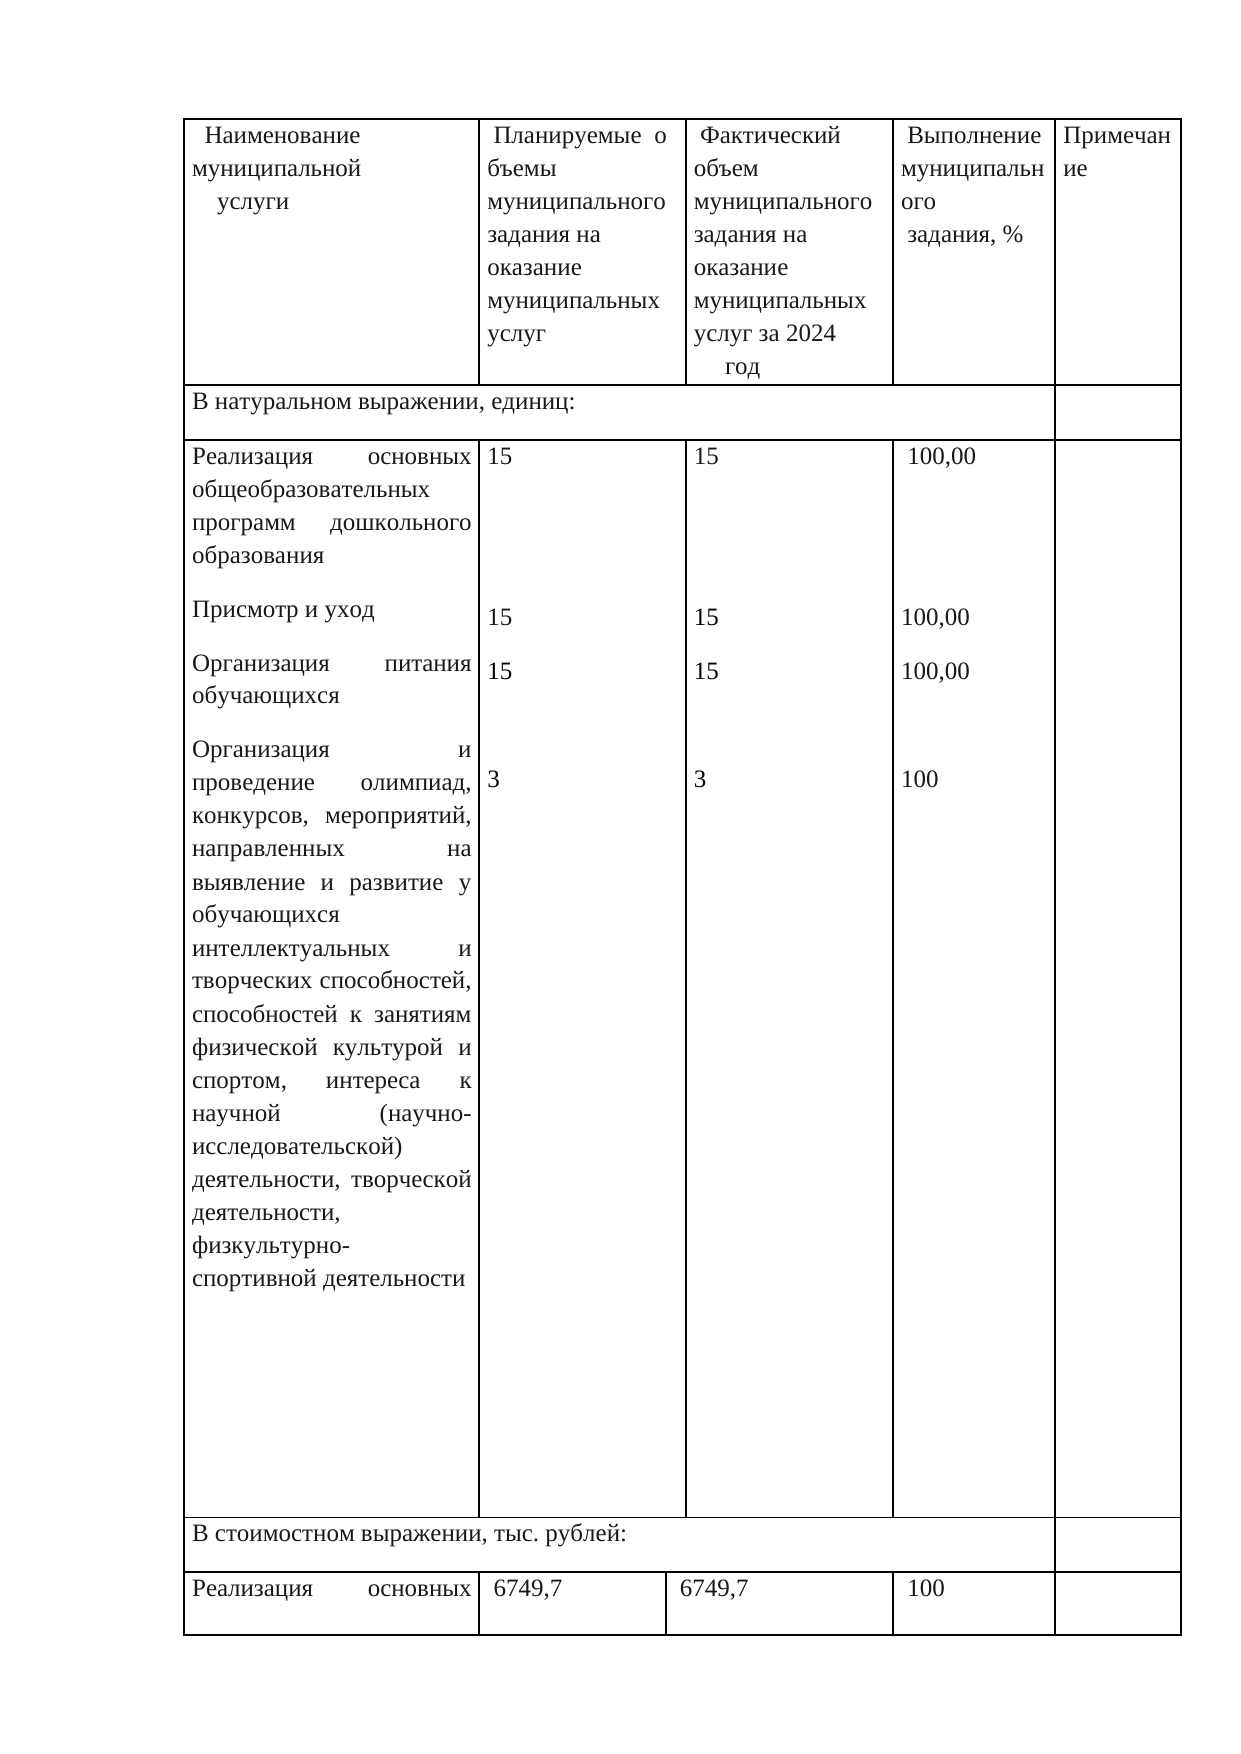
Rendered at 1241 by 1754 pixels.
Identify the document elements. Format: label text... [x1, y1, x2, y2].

table_header Наименование муниципальной услуги [185, 120, 478, 384]
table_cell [185, 1573, 478, 1634]
table_cell 6749,7 6749,7 49,2 [480, 1573, 665, 1634]
table_cell [1056, 1518, 1180, 1571]
table_cell 100 100 100 [894, 1573, 1054, 1634]
table_cell В натуральном выражении, единиц: [185, 386, 1054, 439]
table_cell 6749,7 6749,7 49,2 [667, 1573, 892, 1634]
table_cell [1056, 1573, 1180, 1634]
table_header Примечание [1056, 120, 1180, 384]
table_cell 15 15 15 3 [687, 441, 892, 1517]
table_header Планируемые объемы муниципального задания на оказание муниципальных услуг [480, 120, 685, 384]
table_header Выполнение муниципального задания, % [894, 120, 1054, 384]
table_cell [1056, 441, 1180, 1517]
table_cell [1056, 386, 1180, 439]
table_cell В стоимостном выражении, тыс. рублей: [185, 1518, 1054, 1571]
table_header Фактический объем муниципального задания на оказание муниципальных услуг за 2024 год [687, 120, 892, 384]
table_cell 15 15 15 3 [480, 441, 685, 1517]
table_cell 100,00 100,00 100,00 100 [894, 441, 1054, 1517]
